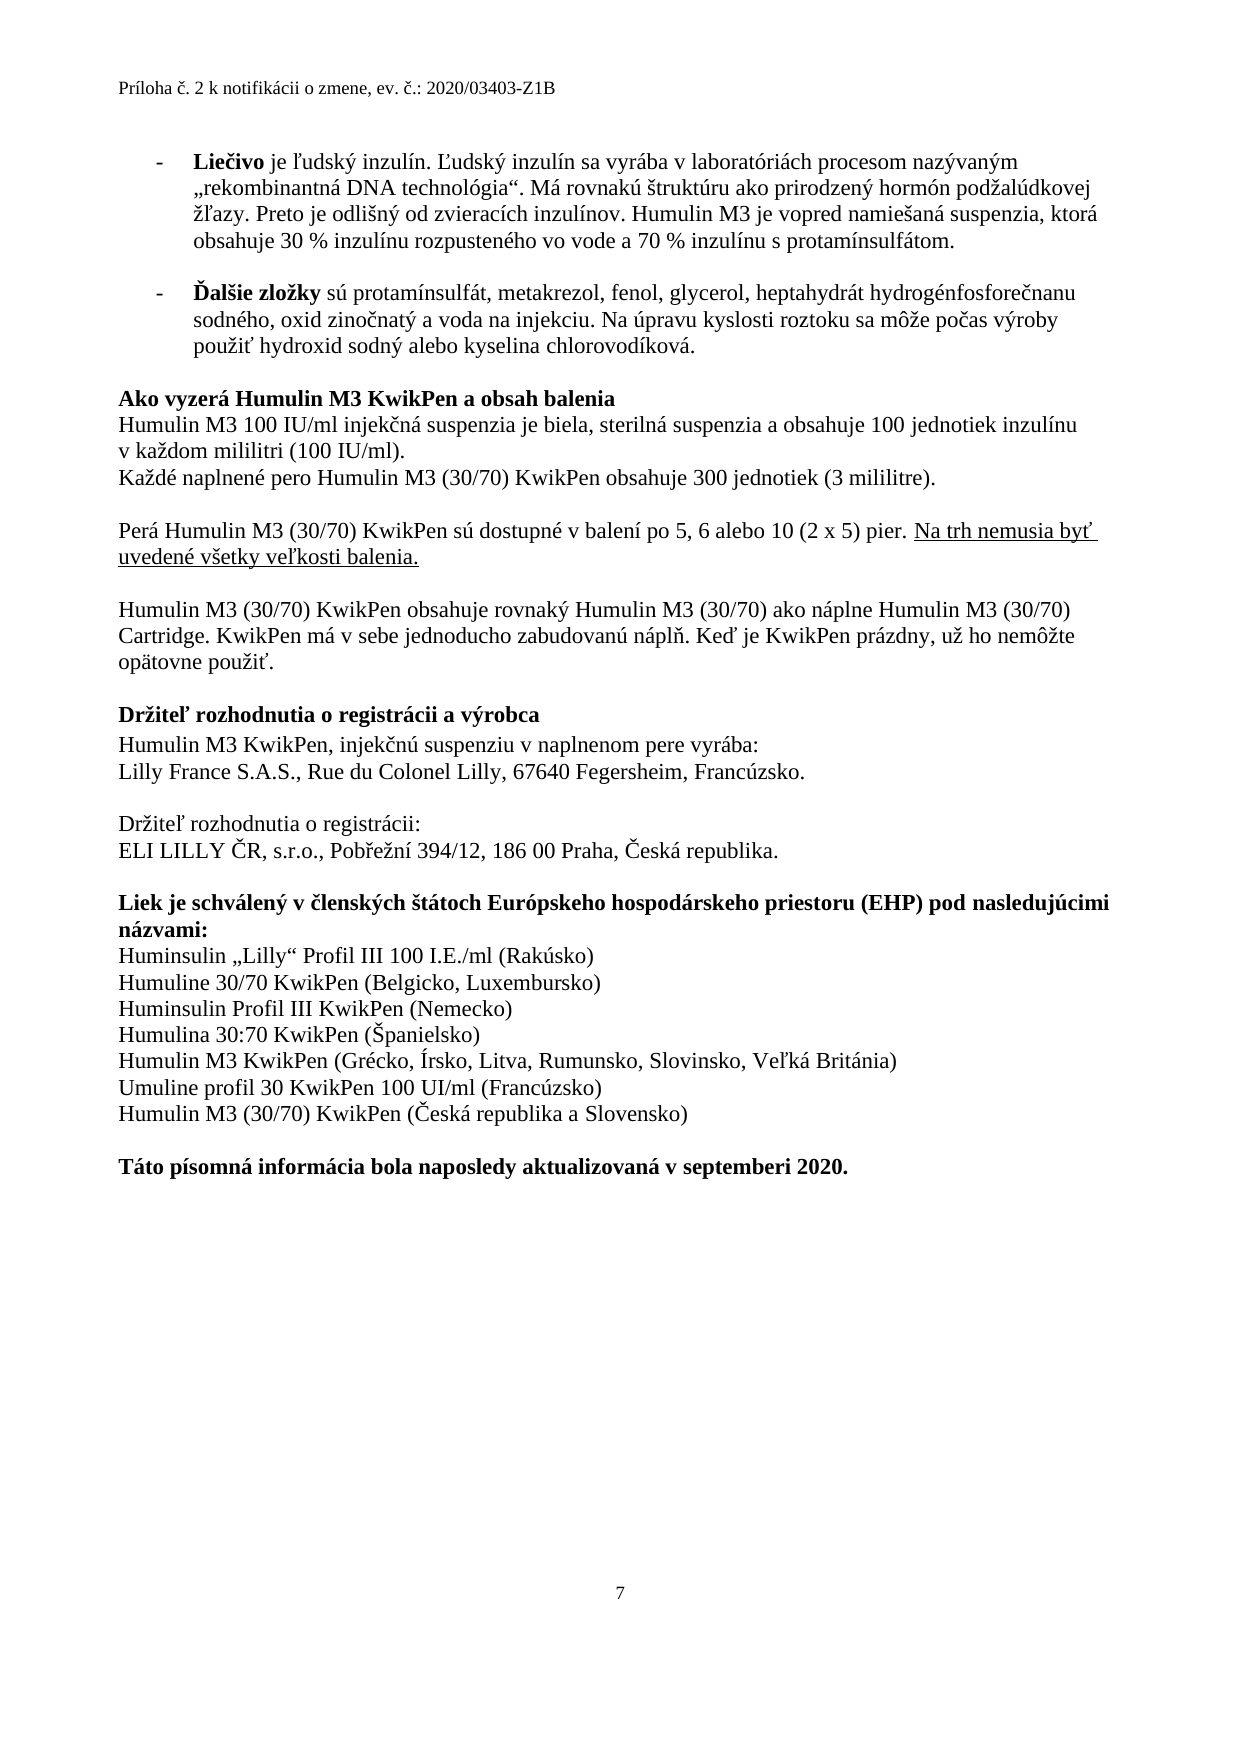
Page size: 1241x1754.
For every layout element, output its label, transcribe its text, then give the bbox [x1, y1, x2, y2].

text Humuline 30/70 KwikPen (Belgicko, Luxembursko) [118, 968, 1122, 995]
list Ďalšie zložky sú protamínsulfát, metakrezol, fenol, glycerol, heptahydrát hydrogénfosforečnanu sodného, oxid zinočnatý a voda na injekciu. Na úpravu kyslosti roztoku sa môže počas výroby použiť hydroxid sodný alebo kyselina chlorovodíková. [156, 279, 1122, 358]
text Huminsulin Profil III KwikPen (Nemecko) [118, 995, 1122, 1021]
text Humulina 30:70 KwikPen (Španielsko) [118, 1021, 1122, 1048]
text Humulin M3 (30/70) KwikPen obsahuje rovnaký Humulin M3 (30/70) ako náplne Humulin M3 (30/70) Cartridge. KwikPen má v sebe jednoducho zabudovanú náplň. Keď je KwikPen prázdny, už ho nemôžte opätovne použiť. [118, 596, 1122, 675]
text Humulin M3 100 IU/ml injekčná suspenzia je biela, sterilná suspenzia a obsahuje 100 jednotiek inzulínu v každom mililitri (100 IU/ml). [118, 411, 1122, 464]
text Huminsulin „Lilly“ Profil III 100 I.E./ml (Rakúsko) [118, 942, 1122, 968]
text Humulin M3 (30/70) KwikPen (Česká republika a Slovensko) [118, 1100, 1122, 1127]
list ELI LILLY ČR, s.r.o., Pobřežní 394/12, 186 00 Praha, Česká republika. [118, 837, 1122, 863]
text Umuline profil 30 KwikPen 100 UI/ml (Francúzsko) [118, 1074, 1122, 1100]
text Táto písomná informácia bola naposledy aktualizovaná v septemberi 2020. [118, 1153, 1122, 1179]
text Perá Humulin M3 (30/70) KwikPen sú dostupné v balení po 5, 6 alebo 10 (2 x 5) pier. Na trh nemusia byť uvedené všetky veľkosti balenia. [118, 517, 1122, 569]
list Držiteľ rozhodnutia o registrácii a výrobca [118, 701, 1122, 727]
text Každé naplnené pero Humulin M3 (30/70) KwikPen obsahuje 300 jednotiek (3 mililitre). [118, 464, 1122, 490]
list Liečivo je ľudský inzulín. Ľudský inzulín sa vyrába v laboratóriách procesom nazývaným „rekombinantná DNA technológia“. Má rovnakú štruktúru ako prirodzený hormón podžalúdkovej žľazy. Preto je odlišný od zvieracích inzulínov. Humulin M3 je vopred namiešaná suspenzia, ktorá obsahuje 30 % inzulínu rozpusteného vo vode a 70 % inzulínu s protamínsulfátom. [156, 148, 1122, 253]
list Lilly France S.A.S., Rue du Colonel Lilly, 67640 Fegersheim, Francúzsko. [118, 758, 1122, 784]
text Humulin M3 KwikPen (Grécko, Írsko, Litva, Rumunsko, Slovinsko, Veľká Británia) [118, 1048, 1122, 1074]
text Liek je schválený v členských štátoch Európskeho hospodárskeho priestoru (EHP) pod nasledujúcimi názvami: [118, 889, 1122, 942]
list Humulin M3 KwikPen, injekčnú suspenziu v naplnenom pere vyrába: [118, 731, 1122, 758]
list Držiteľ rozhodnutia o registrácii: [118, 810, 1122, 837]
list Ako vyzerá Humulin M3 KwikPen a obsah balenia [118, 385, 1122, 411]
